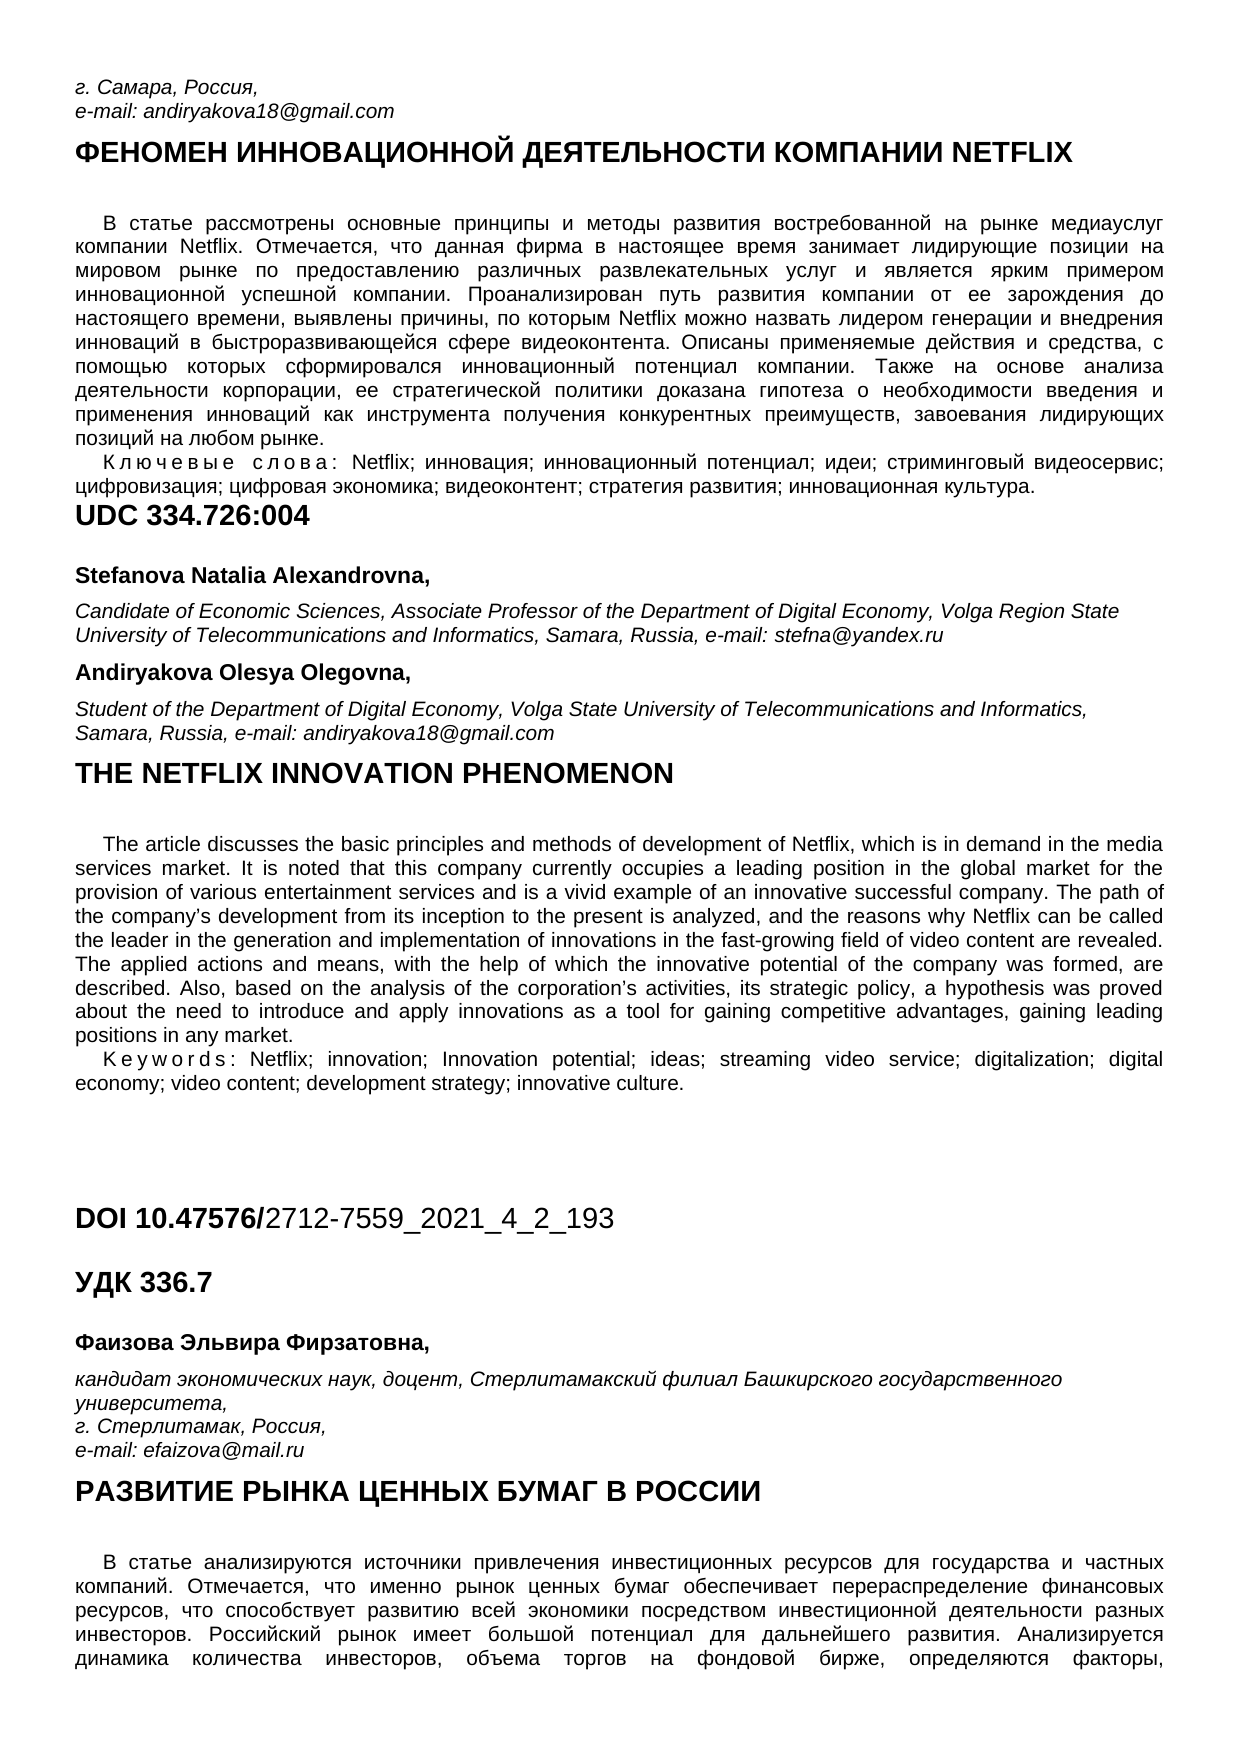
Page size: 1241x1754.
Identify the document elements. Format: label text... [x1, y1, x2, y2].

text УДК 336.7 [75, 1265, 1165, 1299]
text Andiryakova Olesya Olegovna, [75, 659, 1165, 685]
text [75, 1550, 1165, 1669]
text кандидат экономических наук, доцент, Стерлитамакский филиал Башкирского государственного университета, г. Стерлитамак, Россия, e-mail: efaizova@mail.ru [75, 1366, 1165, 1462]
text DOI 10.47576/2712-7559_2021_4_2_193 [75, 1201, 1165, 1235]
text The article discusses the basic principles and methods of development of Netflix, which is in demand in the media services market. It is noted that this company currently occupies a leading position in the global market for the provision of various entertainment services and is a vivid example of an innovative successful company. The path of the company’s development from its inception to the present is analyzed, and the reasons why Netflix can be called the leader in the generation and implementation of innovations in the fast-growing field of video content are revealed. The applied actions and means, with the help of which the innovative potential of the company was formed, are described. Also, based on the analysis of the corporation’s activities, its strategic policy, a hypothesis was proved about the need to introduce and apply innovations as a tool for gaining competitive advantages, gaining leading positions in any market. [75, 832, 1165, 1047]
text В статье рассмотрены основные принципы и методы развития востребованной на рынке медиауслуг компании Netflix. Отмечается, что данная фирма в настоящее время занимает лидирующие позиции на мировом рынке по предоставлению различных развлекательных услуг и является ярким примером инновационной успешной компании. Проанализирован путь развития компании от ее зарождения до настоящего времени, выявлены причины, по которым Netflix можно назвать лидером генерации и внедрения инноваций в быстроразвивающейся сфере видеоконтента. Описаны применяемые действия и средства, с помощью которых сформировался инновационный потенциал компании. Также на основе анализа деятельности корпорации, ее стратегической политики доказана гипотеза о необходимости введения и применения инноваций как инструмента получения конкурентных преимуществ, завоевания лидирующих позиций на любом рынке. [75, 210, 1165, 450]
text Keywords: Netflix; innovation; Innovation potential; ideas; streaming video service; digitalization; digital economy; video content; development strategy; innovative culture. [75, 1047, 1165, 1095]
text Феномен инновационной деятельности компании Netflix [75, 135, 1165, 168]
text UDC 334.726:004 [75, 498, 1165, 531]
text Stefanova Natalia Alexandrovna, [75, 562, 1165, 588]
text The Netflix Innovation Phenomenon [75, 756, 1165, 789]
text Фаизова Эльвира Фирзатовна, [75, 1329, 1165, 1355]
text Ключевые слова: Netflix; инновация; инновационный потенциал; идеи; стриминговый видеосервис; цифровизация; цифровая экономика; видеоконтент; стратегия развития; инновационная культура. [75, 450, 1165, 498]
text Развитие рынка ценных бумаг в России [75, 1474, 1165, 1508]
text Candidate of Economic Sciences, Associate Professor of the Department of Digital Economy, Volga Region State University of Telecommunications and Informatics, Samara, Russia, e-mail: stefna@yandex.ru [75, 599, 1165, 647]
text Student of the Department of Digital Economy, Volga State University of Telecommunications and Informatics, Samara, Russia, e-mail: andiryakova18@gmail.com [75, 696, 1165, 744]
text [75, 75, 1165, 123]
